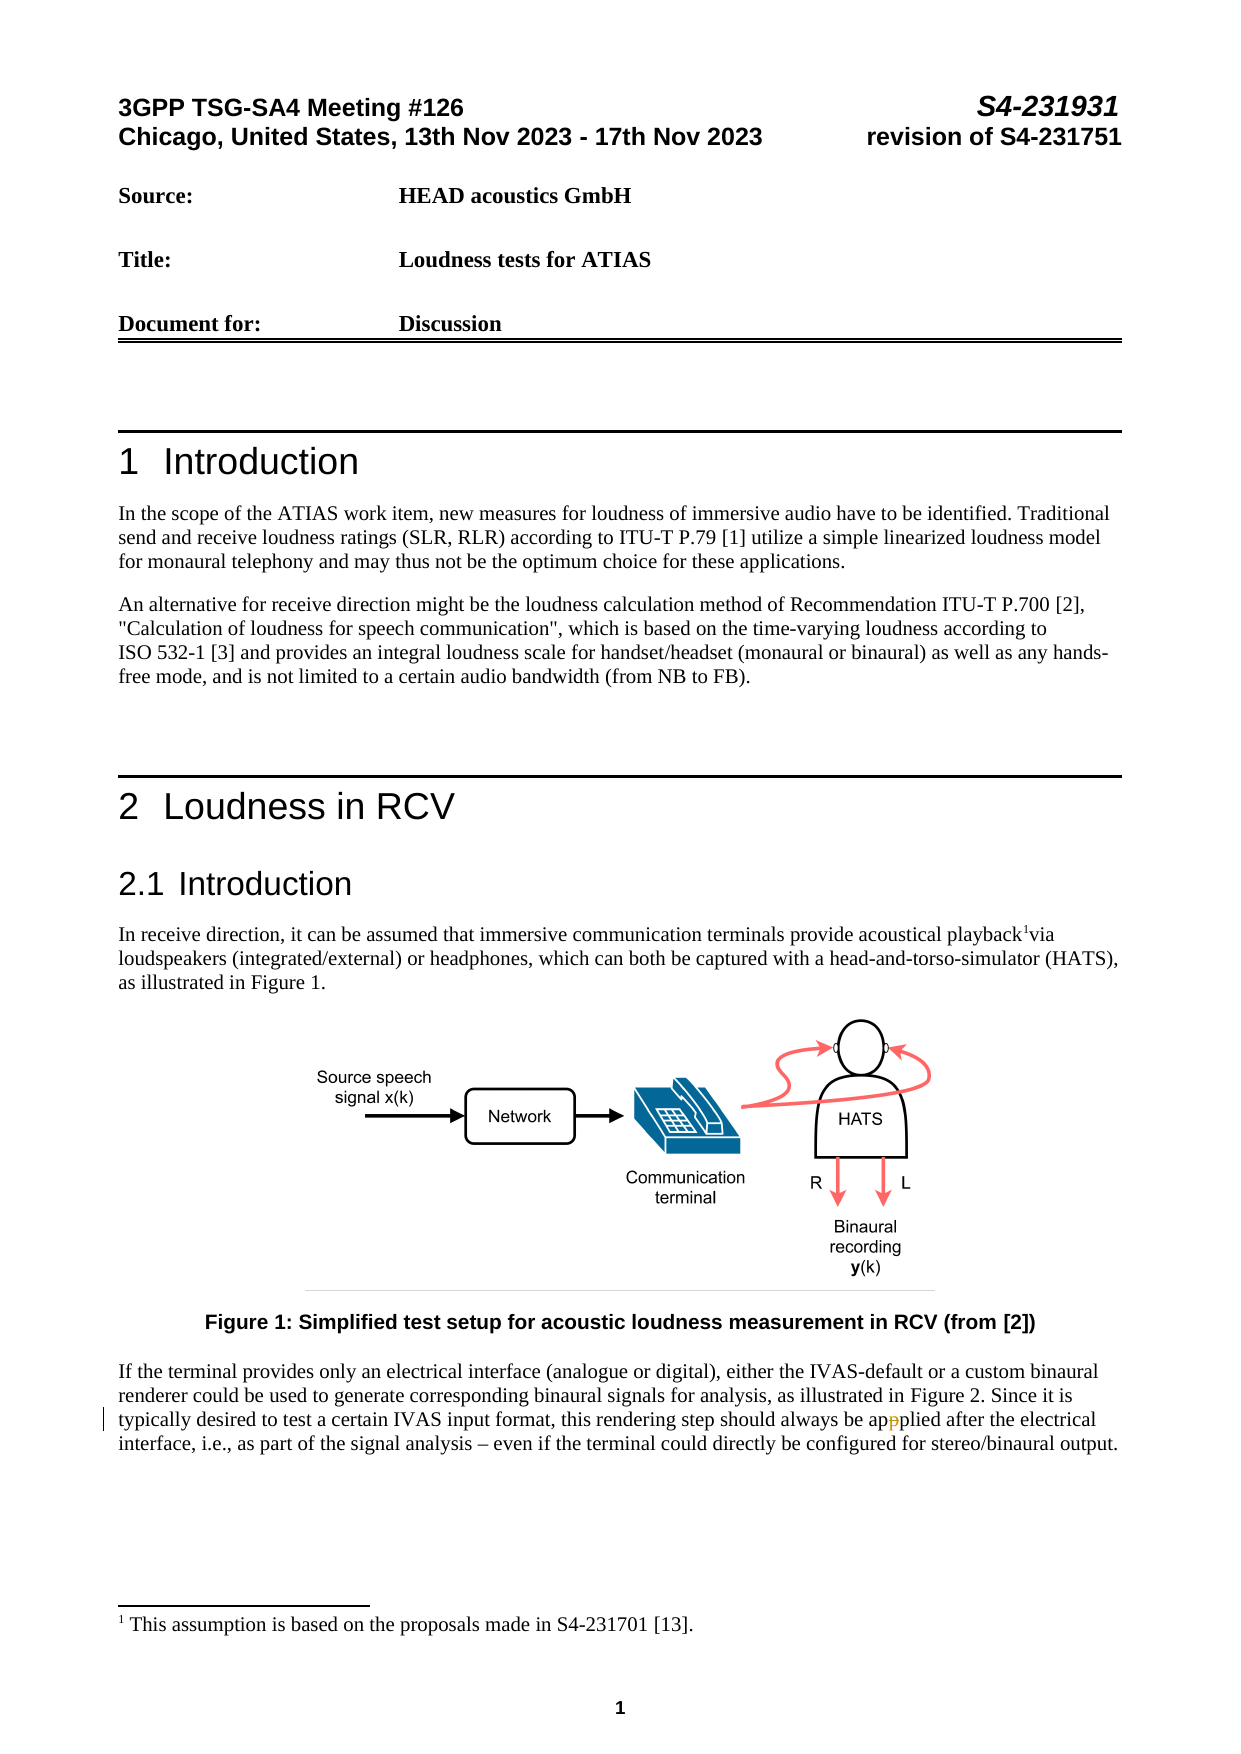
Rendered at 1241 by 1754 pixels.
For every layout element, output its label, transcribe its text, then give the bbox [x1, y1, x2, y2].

subtitle Loudness in RCV [118, 778, 1122, 827]
text Source: HEAD acoustics GmbH [118, 182, 1122, 208]
text Document for: Discussion [118, 310, 1122, 338]
text In the scope of the ATIAS work item, new measures for loudness of immersive audio have to be identified. Traditional send and receive loudness ratings (SLR, RLR) according to ITU-T P.79 utilize a simple linearized loudness model for monaural telephony and may thus not be the optimum choice for these applications. [118, 501, 1122, 573]
picture [305, 1018, 935, 1291]
text In receive direction, it can be assumed that immersive communication terminals provide acoustical playbackvia loudspeakers (integrated/external) or headphones, which can both be captured with a head-and-torso-simulator (HATS), as illustrated in Figure 1. [118, 922, 1122, 994]
text If the terminal provides only an electrical interface (analogue or digital), either the IVAS-default or a custom binaural renderer could be used to generate corresponding binaural signals for analysis, as illustrated in Figure 2. Since it is typically desired to test a certain IVAS input format, this rendering step should always be applied after the electrical interface, i.e., as part of the signal analysis – even if the terminal could directly be configured for stereo/binaural output. [118, 1359, 1122, 1455]
text Title: Loudness tests for ATIAS [118, 246, 1122, 272]
text An alternative for receive direction might be the loudness calculation method of Recommendation ITU-T P.700 , "Calculation of loudness for speech communication", which is based on the time-varying loudness according to ISO 532-1 and provides an integral loudness scale for handset/headset (monaural or binaural) as well as any hands-free mode, and is not limited to a certain audio bandwidth (from NB to FB). [118, 592, 1122, 688]
text Figure : Simplified test setup for acoustic loudness measurement in RCV (from ) [118, 1310, 1122, 1334]
subtitle Introduction [118, 433, 1122, 482]
subtitle Introduction [118, 864, 1122, 903]
